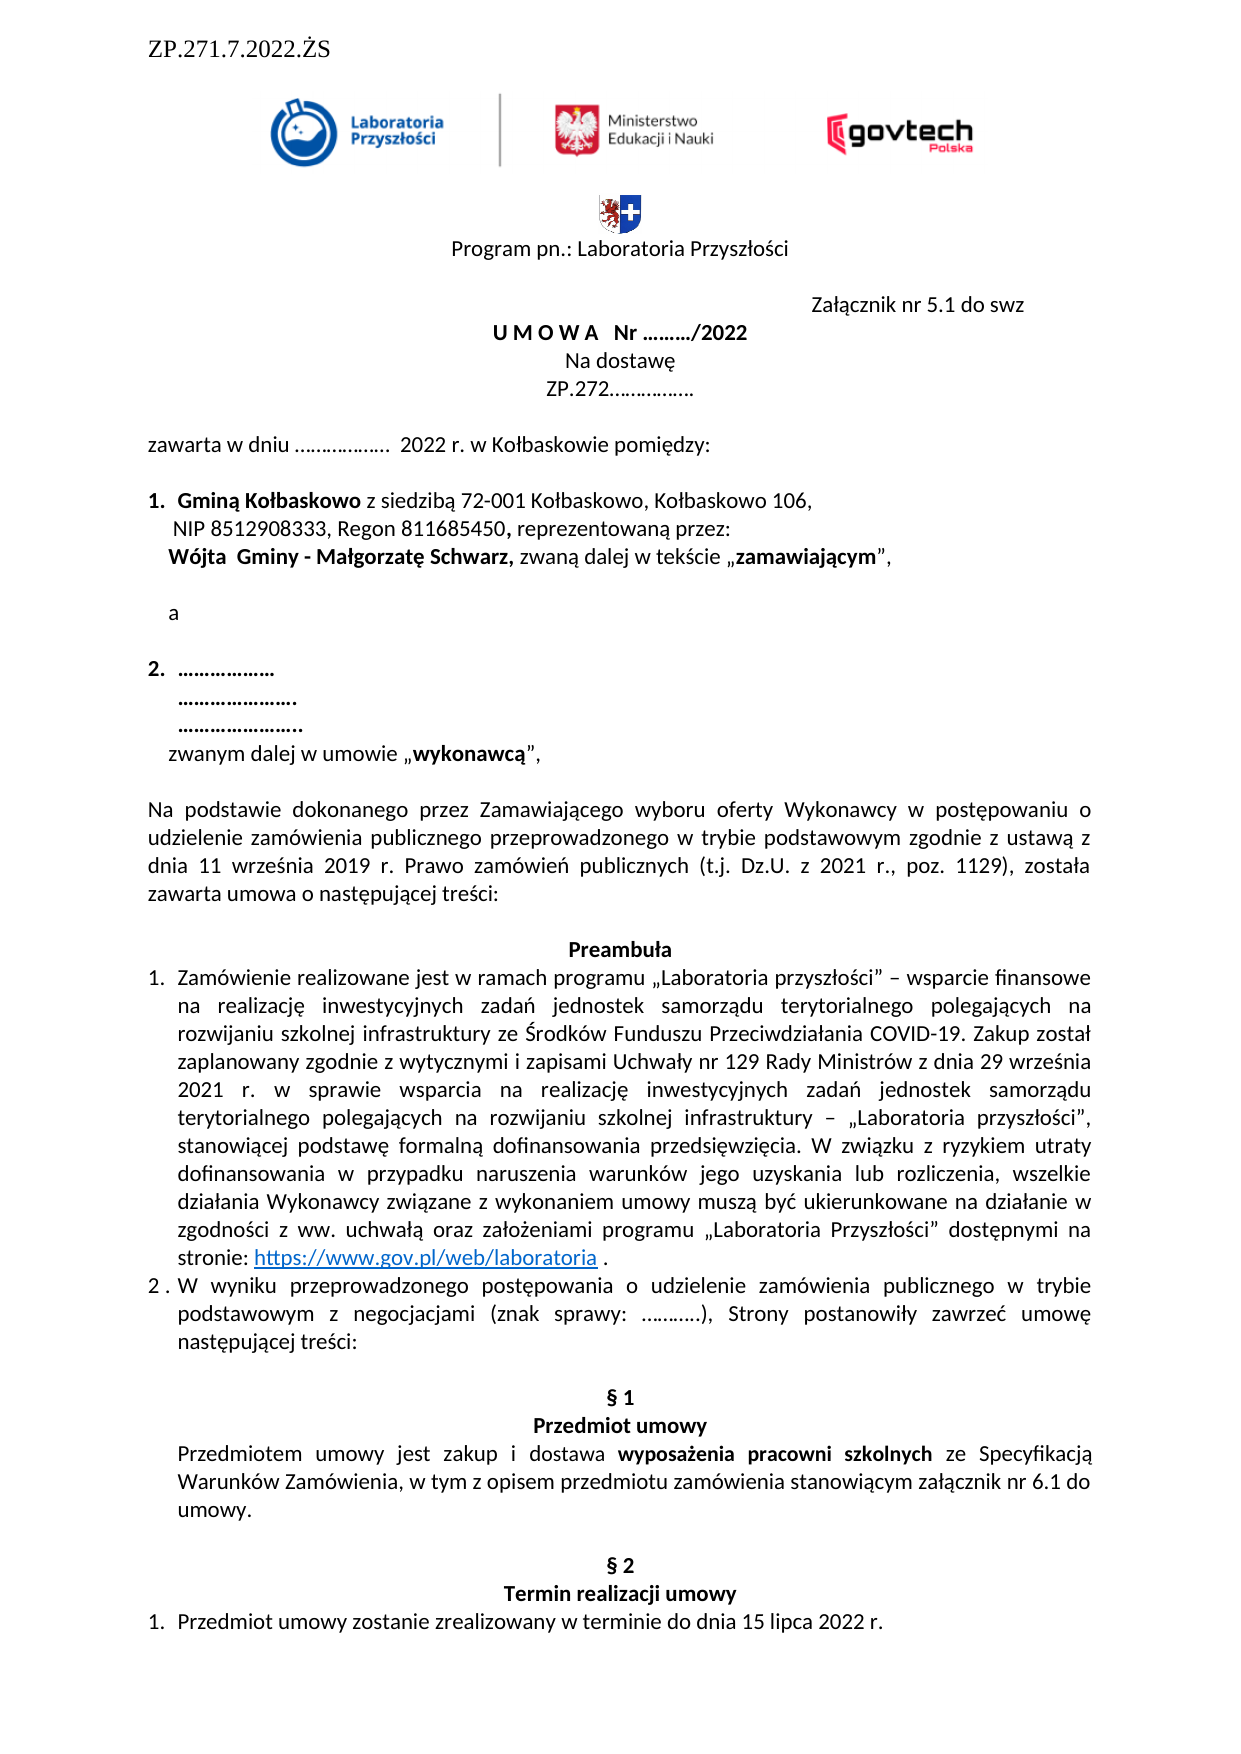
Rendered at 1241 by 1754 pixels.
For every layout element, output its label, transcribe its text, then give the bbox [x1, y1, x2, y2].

text Na podstawie dokonanego przez Zamawiającego wyboru oferty Wykonawcy w postępowaniu o udzielenie zamówienia publicznego przeprowadzonego w trybie podstawowym zgodnie z ustawą z dnia 11 września 2019 r. Prawo zamówień publicznych (t.j. Dz.U. z 2021 r., poz. 1129), została zawarta umowa o następującej treści: [148, 795, 1093, 907]
subtitle Zamówienie realizowane jest w ramach programu „Laboratoria przyszłości” – wsparcie finansowe na realizację inwestycyjnych zadań jednostek samorządu terytorialnego polegających na rozwijaniu szkolnej infrastruktury ze Środków Funduszu Przeciwdziałania COVID-19. Zakup został zaplanowany zgodnie z wytycznymi i zapisami Uchwały nr 129 Rady Ministrów z dnia 29 września 2021 r. w sprawie wsparcia na realizację inwestycyjnych zadań jednostek samorządu terytorialnego polegających na rozwijaniu szkolnej infrastruktury – „Laboratoria przyszłości”, stanowiącej podstawę formalną dofinansowania przedsięwzięcia. W związku z ryzykiem utraty dofinansowania w przypadku naruszenia warunków jego uzyskania lub rozliczenia, wszelkie działania Wykonawcy związane z wykonaniem umowy muszą być ukierunkowane na działanie w zgodności z ww. uchwałą oraz założeniami programu „Laboratoria Przyszłości” dostępnymi na stronie: https://www.gov.pl/web/laboratoria . [148, 963, 1093, 1271]
text Termin realizacji umowy [148, 1579, 1093, 1607]
list Gminą Kołbaskowo z siedzibą 72-001 Kołbaskowo, Kołbaskowo 106, [148, 486, 1093, 514]
text §2 [148, 1551, 1093, 1579]
subtitle Preambuła [148, 935, 1093, 963]
list Przedmiot umowy zostanie zrealizowany w terminie do dnia 15 lipca 2022 r. [148, 1607, 1093, 1635]
text ZP.272……………. [148, 374, 1093, 402]
text zawarta w dniu ……………… 2022 r. w Kołbaskowie pomiędzy: [148, 430, 1093, 458]
list NIP 8512908333, Regon 811685450, reprezentowaną przez: [162, 514, 1093, 542]
text Załącznik nr 5.1 do swz [207, 290, 1093, 318]
subtitle Przedmiotem umowy jest zakup i dostawa wyposażenia pracowni szkolnych ze Specyfikacją Warunków Zamówienia, w tym z opisem przedmiotu zamówienia stanowiącym załącznik nr 6.1 do umowy. [177, 1439, 1093, 1523]
text §1 [148, 1383, 1093, 1411]
text a [148, 598, 1093, 627]
text zwanym dalej w umowie „wykonawcą”, [148, 739, 1093, 767]
subtitle W wyniku przeprowadzonego postępowania o udzielenie zamówienia publicznego w trybie podstawowym z negocjacjami (znak sprawy: ………..), Strony postanowiły zawrzeć umowę następującej treści: [148, 1271, 1093, 1355]
text Na dostawę [148, 346, 1093, 374]
text Wójta Gminy - Małgorzatę Schwarz, zwaną dalej w tekście „zamawiającym”, [148, 542, 1093, 571]
list ……………… …………………. ………………….. [148, 654, 1093, 739]
text Przedmiot umowy [148, 1411, 1093, 1439]
text U M O W A Nr ………/2022 [148, 318, 1093, 346]
picture [252, 91, 989, 174]
